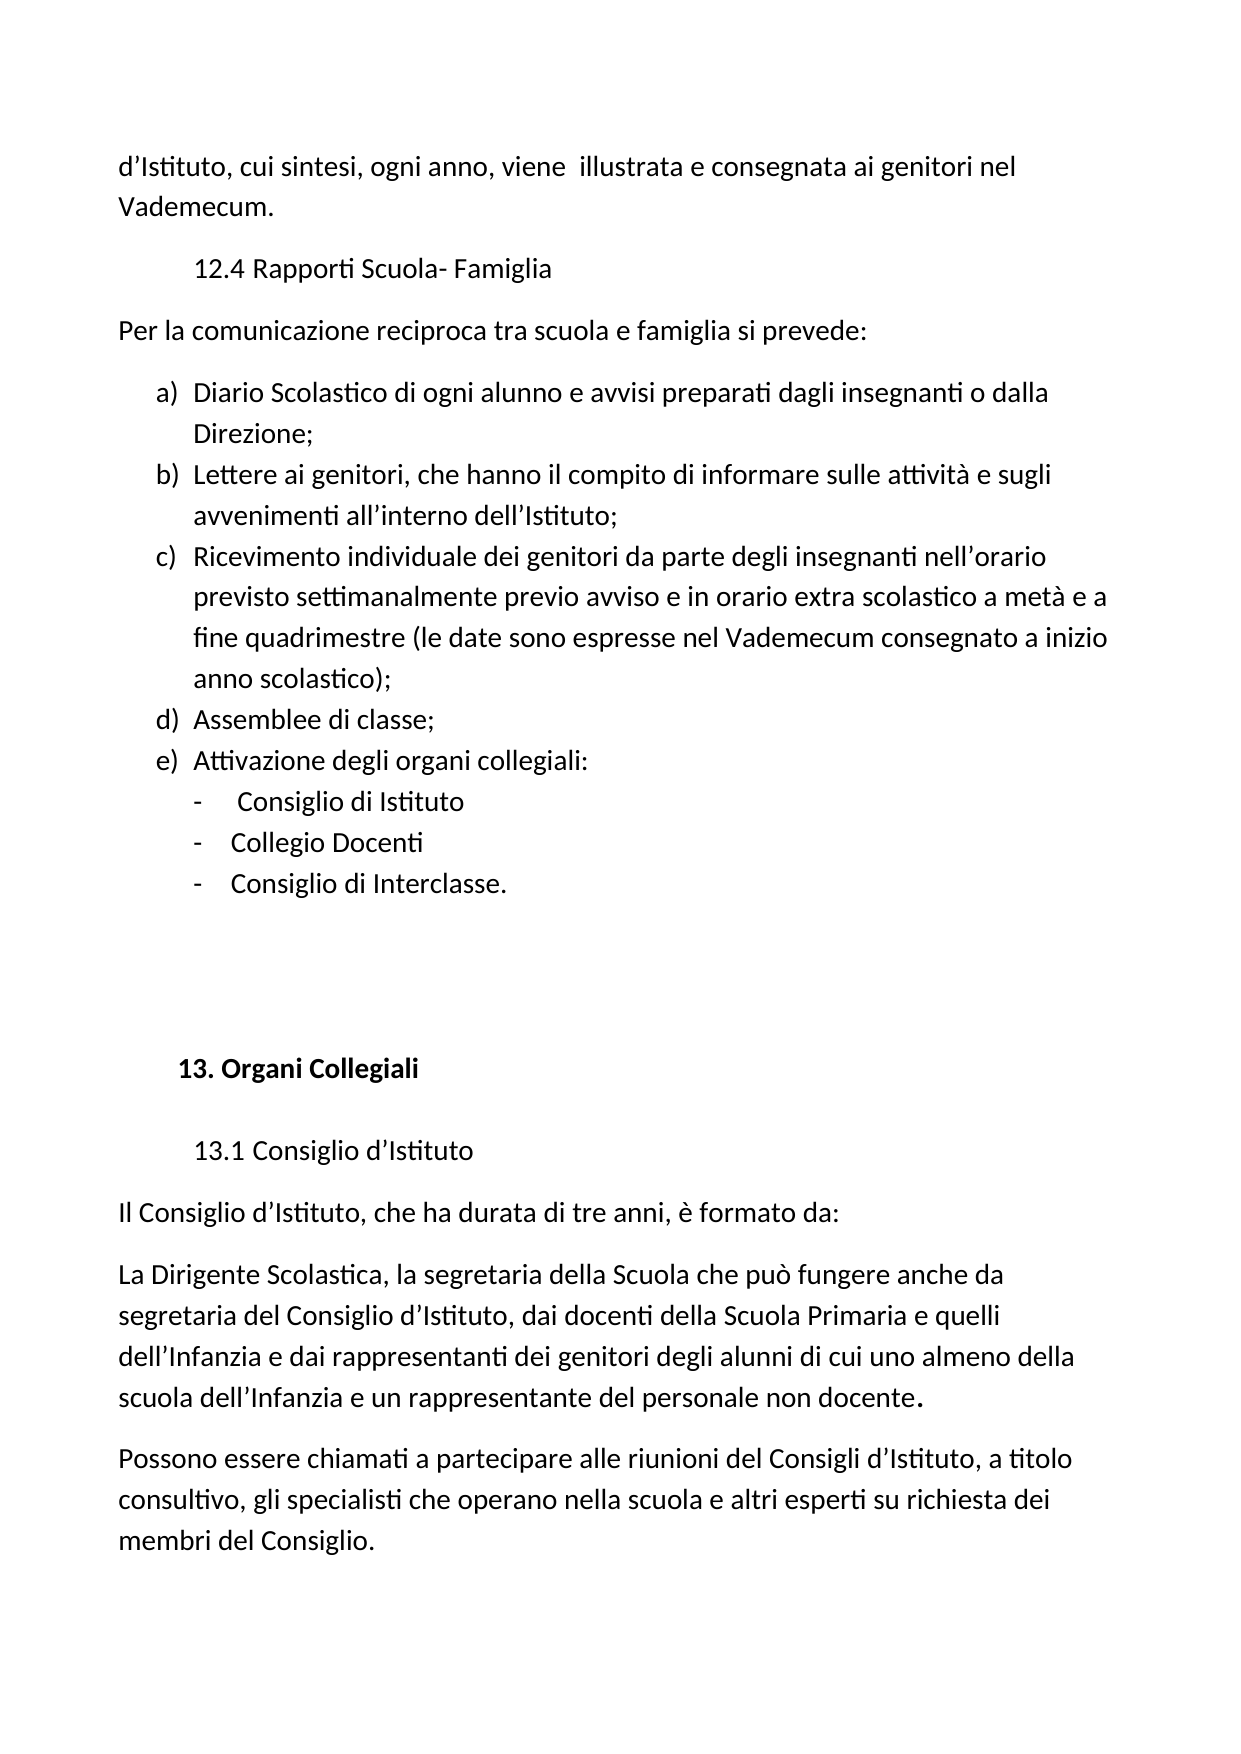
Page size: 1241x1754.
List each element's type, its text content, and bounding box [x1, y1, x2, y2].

list Organi Collegiali [177, 1050, 1122, 1086]
list Collegio Docenti [193, 824, 1122, 860]
text La Dirigente Scolastica, la segretaria della Scuola che può fungere anche da segretaria del Consiglio d’Istituto, dai docenti della Scuola Primaria e quelli dell’Infanzia e dai rappresentanti dei genitori degli alunni di cui uno almeno della scuola dell’Infanzia e un rappresentante del personale non docente. [118, 1256, 1122, 1414]
list Assemblee di classe; [156, 701, 1122, 737]
list Rapporti Scuola- Famiglia [193, 250, 1122, 286]
list Consiglio di Istituto [193, 783, 1122, 819]
text Per la comunicazione reciproca tra scuola e famiglia si prevede: [118, 312, 1122, 348]
list Lettere ai genitori, che hanno il compito di informare sulle attività e sugli avvenimenti all’interno dell’Istituto; [156, 456, 1122, 532]
list Consiglio di Interclasse. [193, 865, 1122, 901]
list Ricevimento individuale dei genitori da parte degli insegnanti nell’orario previsto settimanalmente previo avviso e in orario extra scolastico a metà e a fine quadrimestre (le date sono espresse nel Vademecum consegnato a inizio anno scolastico); [156, 538, 1122, 696]
text Il Consiglio d’Istituto, che ha durata di tre anni, è formato da: [118, 1194, 1122, 1230]
text Possono essere chiamati a partecipare alle riunioni del Consigli d’Istituto, a titolo consultivo, gli specialisti che operano nella scuola e altri esperti su richiesta dei membri del Consiglio. [118, 1440, 1122, 1558]
list Attivazione degli organi collegiali: [156, 742, 1122, 778]
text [118, 148, 1122, 224]
list Diario Scolastico di ogni alunno e avvisi preparati dagli insegnanti o dalla Direzione; [156, 374, 1122, 450]
list Consiglio d’Istituto [193, 1132, 1122, 1168]
